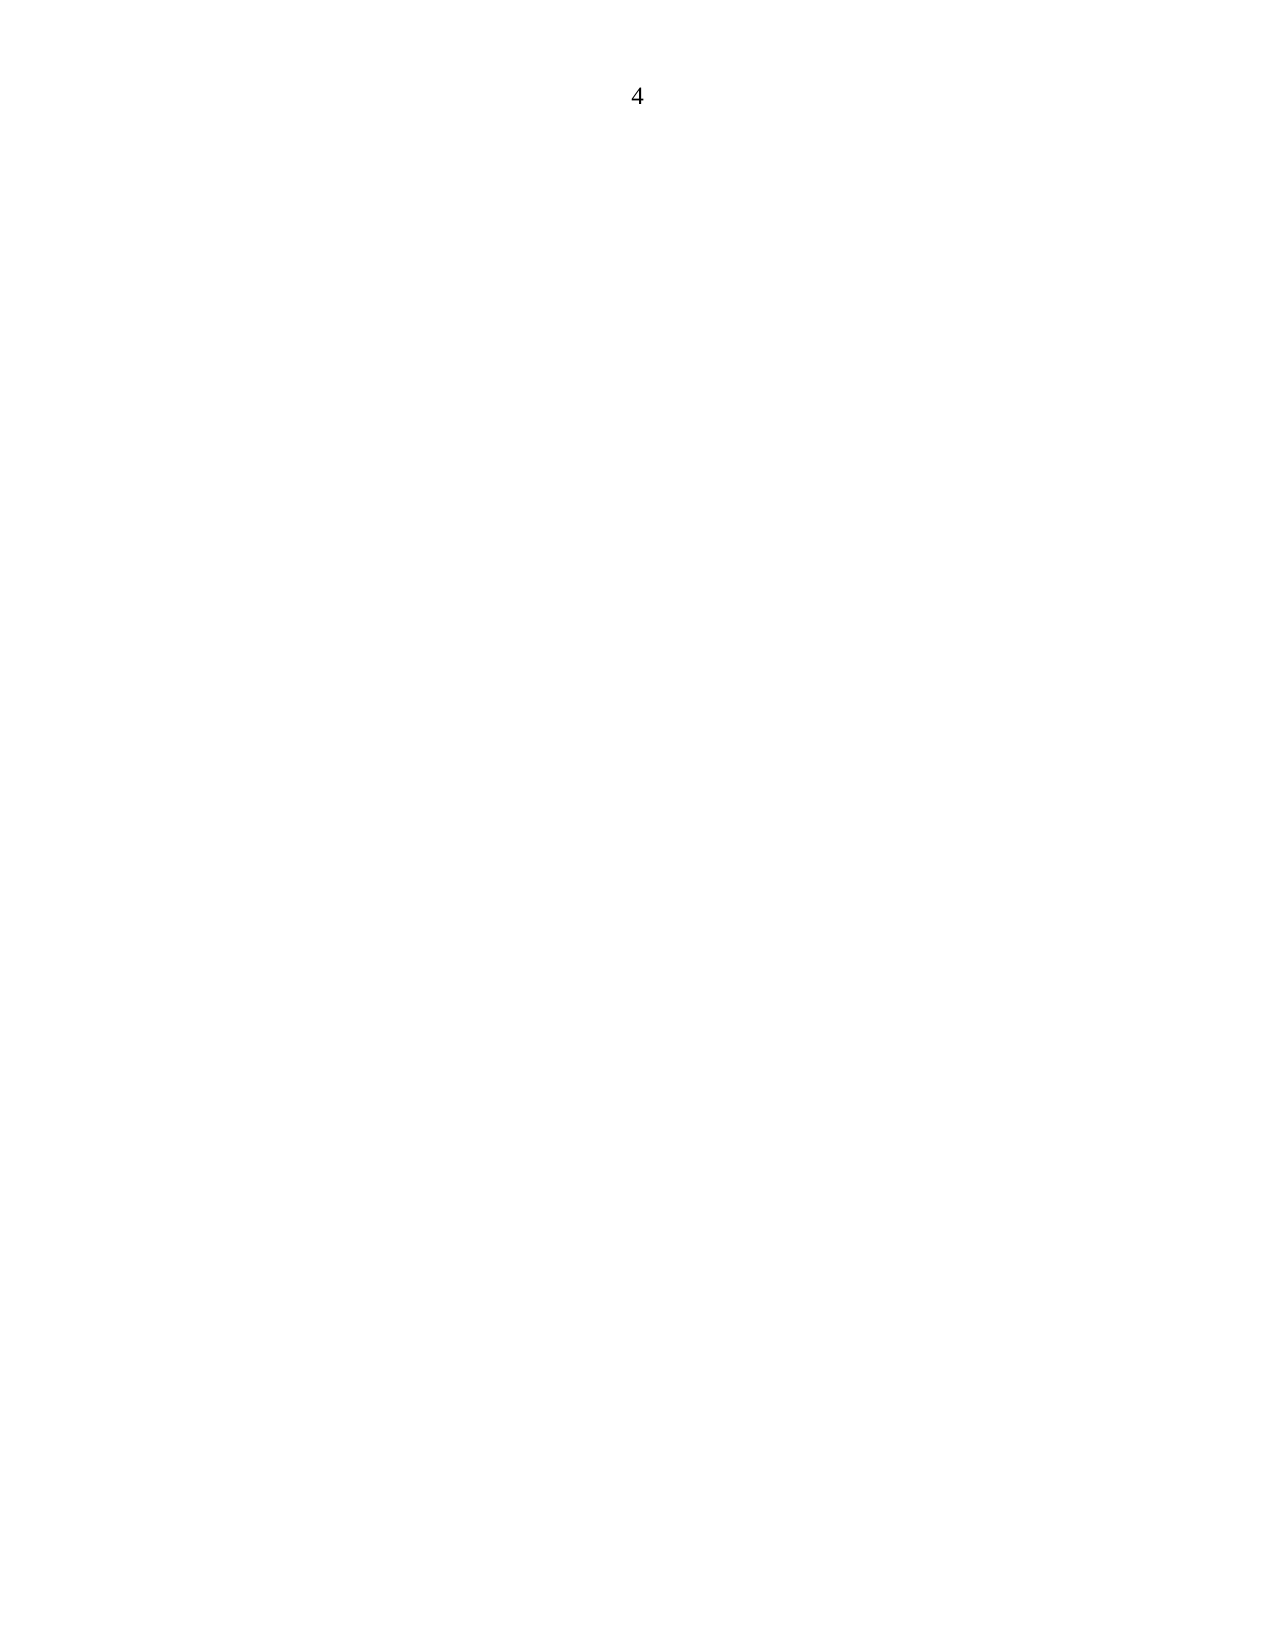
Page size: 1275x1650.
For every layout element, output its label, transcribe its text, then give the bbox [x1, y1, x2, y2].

text 4 [623, 81, 652, 110]
